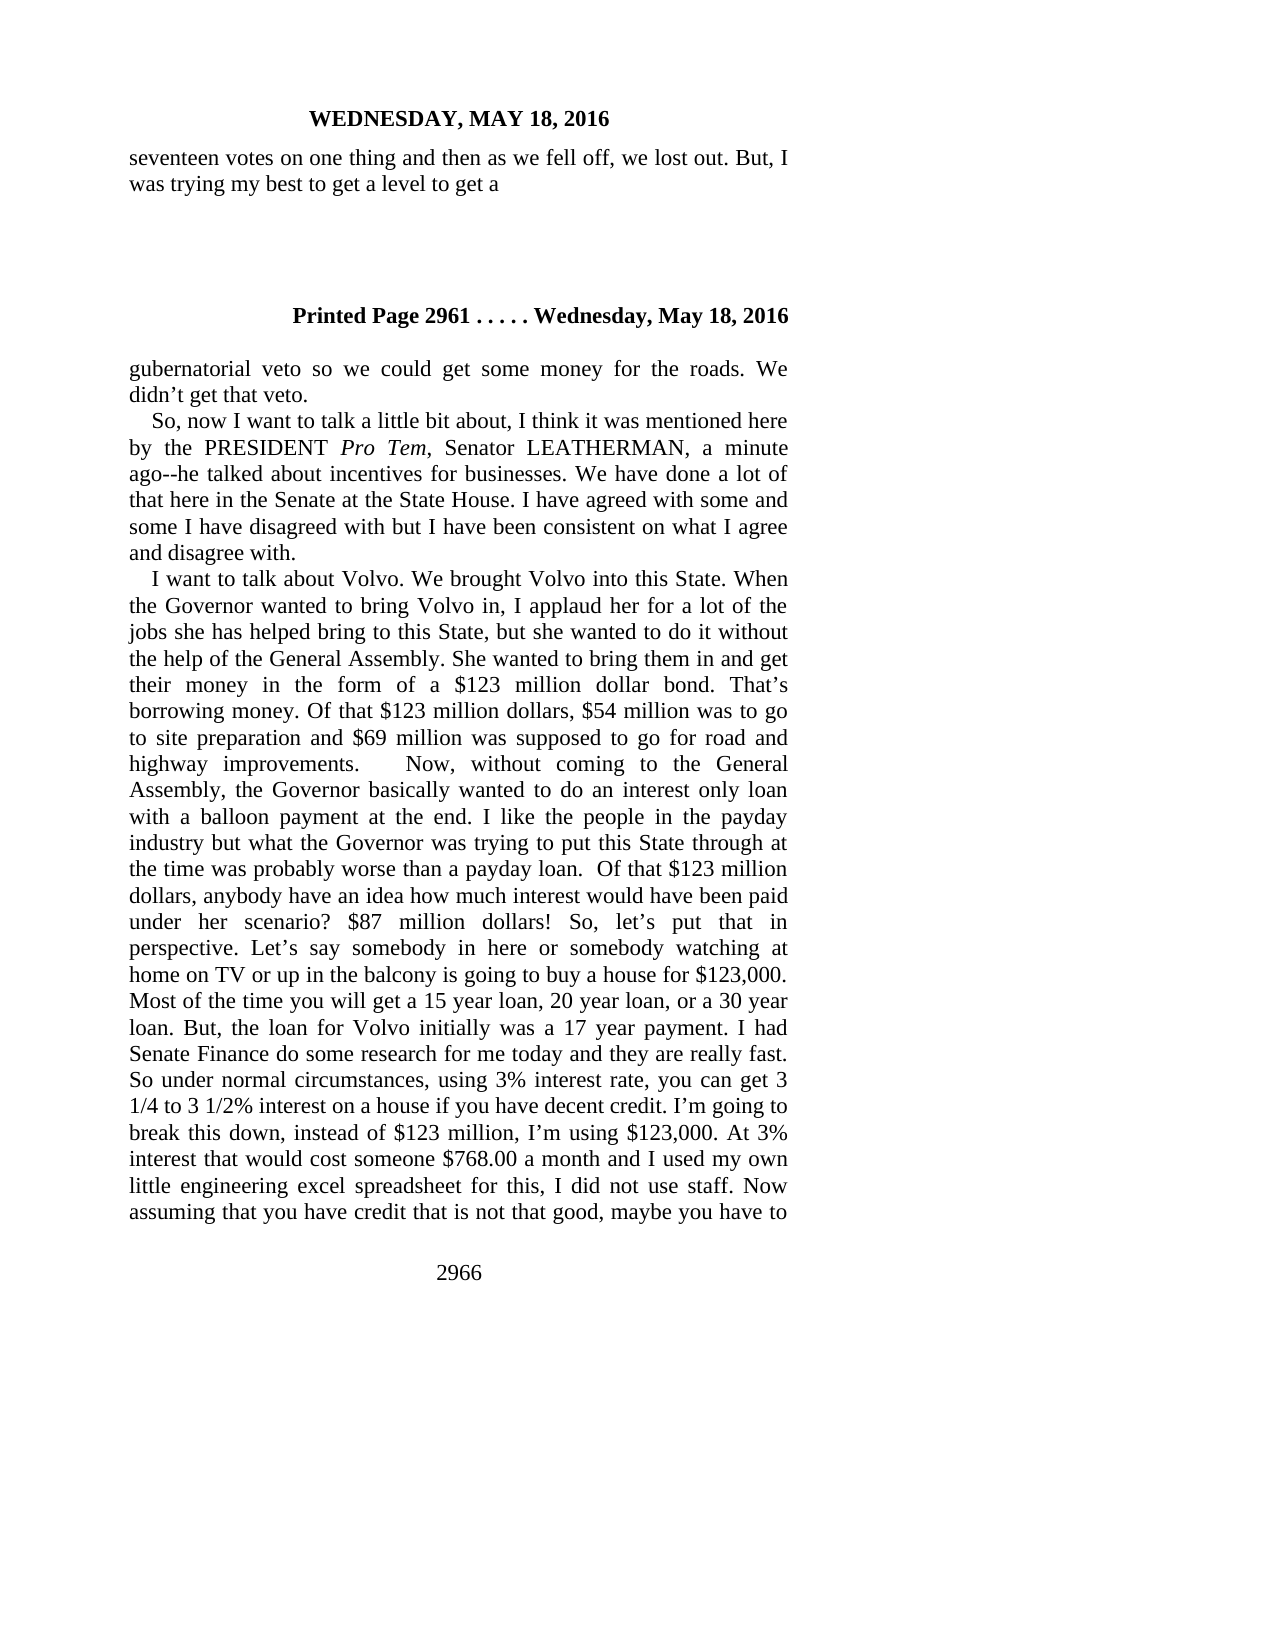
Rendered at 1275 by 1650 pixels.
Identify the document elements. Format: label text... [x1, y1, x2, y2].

text Printed Page 2961 . . . . . Wednesday, May 18, 2016 [129, 302, 789, 328]
text gubernatorial veto so we could get some money for the roads. We didn’t get that veto. [129, 355, 789, 407]
text So, now I want to talk a little bit about, I think it was mentioned here by the PRESIDENT Pro Tem, Senator LEATHERMAN, a minute ago--he talked about incentives for businesses. We have done a lot of that here in the Senate at the State House. I have agreed with some and some I have disagreed with but I have been consistent on what I agree and disagree with. [129, 407, 789, 566]
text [129, 566, 789, 1224]
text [129, 144, 789, 197]
